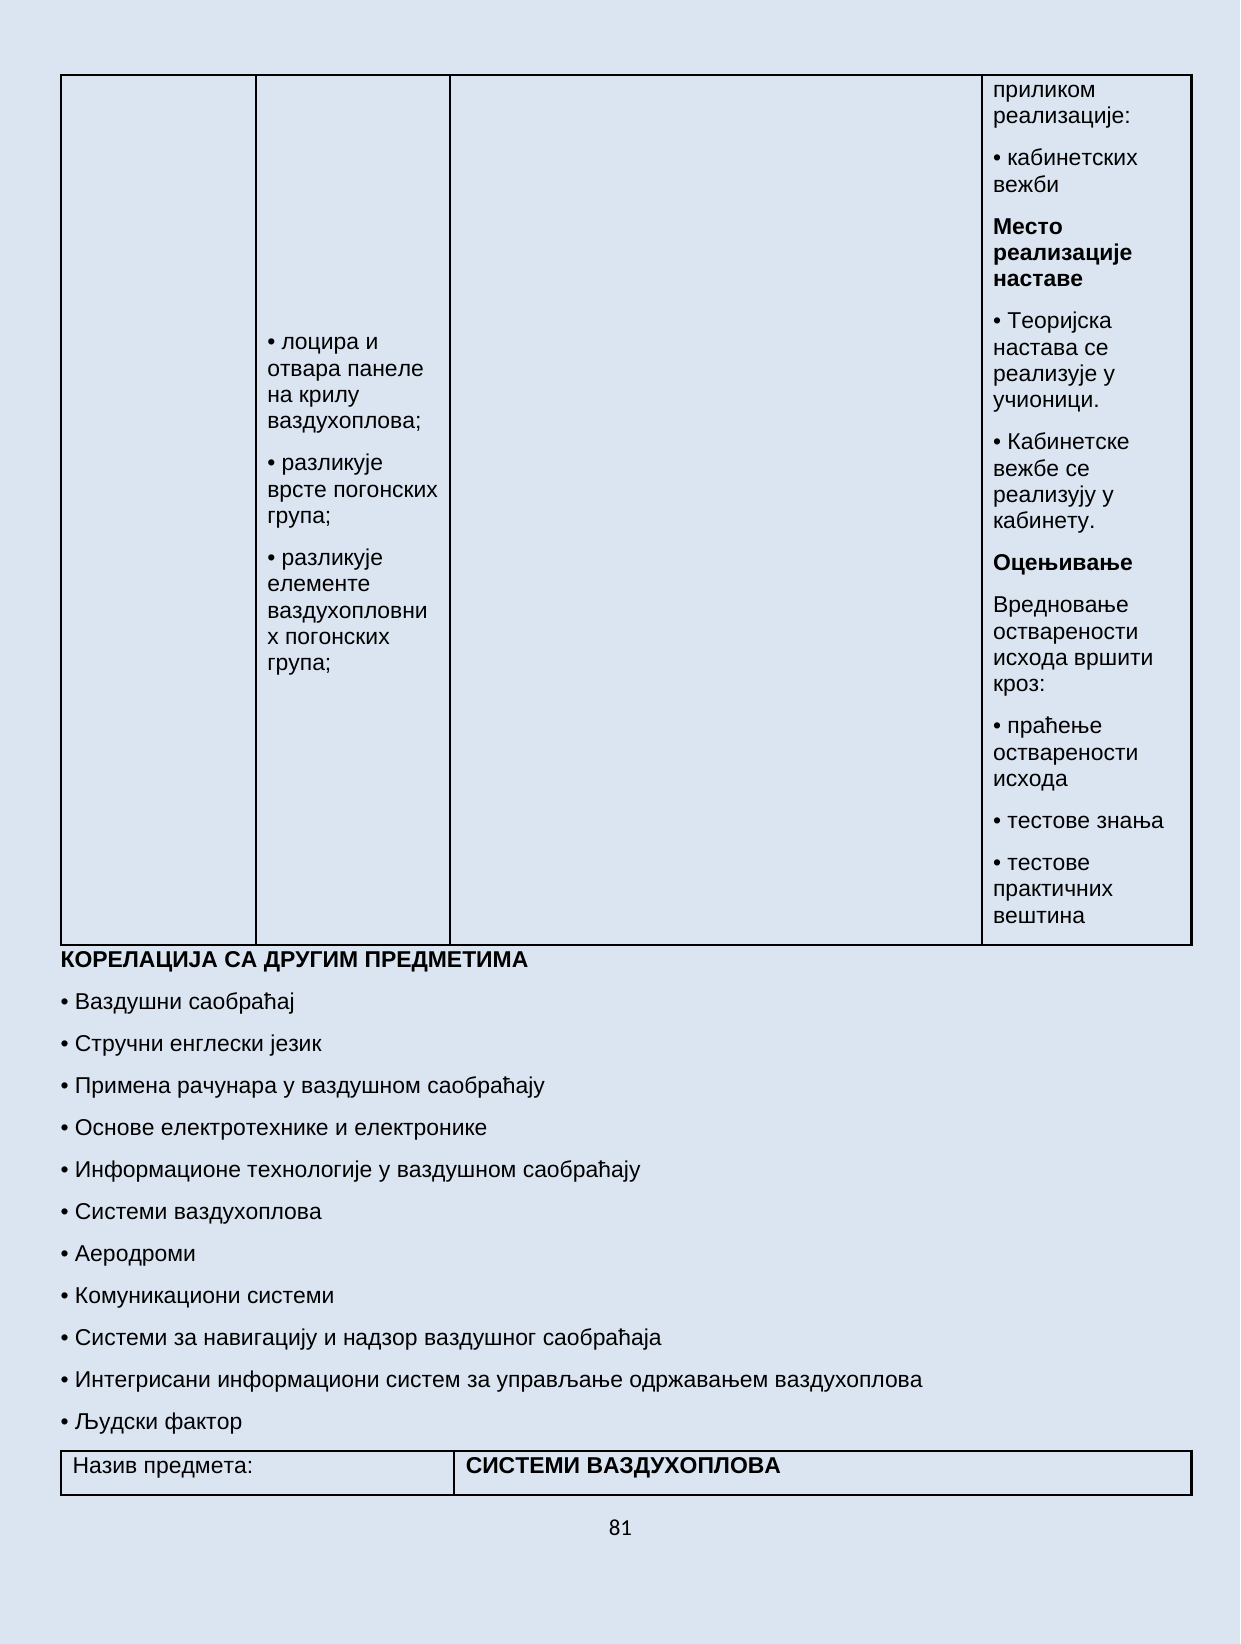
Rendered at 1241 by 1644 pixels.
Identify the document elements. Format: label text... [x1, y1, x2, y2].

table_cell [451, 76, 981, 944]
text • Ваздушни саобраћај [60, 988, 1180, 1014]
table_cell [62, 76, 255, 944]
text • Системи за навигацију и надзор ваздушног саобраћаја [60, 1324, 1180, 1350]
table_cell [257, 76, 449, 944]
table_header СИСТЕМИ ВАЗДУХОПЛОВА [455, 1452, 1190, 1494]
text • Основе електротехнике и електронике [60, 1114, 1180, 1140]
text • Људски фактор [60, 1408, 1180, 1434]
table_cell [983, 76, 1190, 944]
text • Стручни енглески језик [60, 1030, 1180, 1056]
text • Системи ваздухоплова [60, 1198, 1180, 1224]
text • Интегрисани информациони систем за управљање одржавањем ваздухоплова [60, 1366, 1180, 1392]
table_header Назив предмета: [62, 1452, 453, 1494]
text КОРЕЛАЦИЈА СА ДРУГИМ ПРЕДМЕТИМА [60, 946, 1180, 972]
text • Комуникациони системи [60, 1282, 1180, 1308]
text • Информационе технологије у ваздушнoм саобраћају [60, 1156, 1180, 1182]
text • Аеродроми [60, 1240, 1180, 1266]
text • Примена рачунара у ваздушном саобраћају [60, 1072, 1180, 1098]
